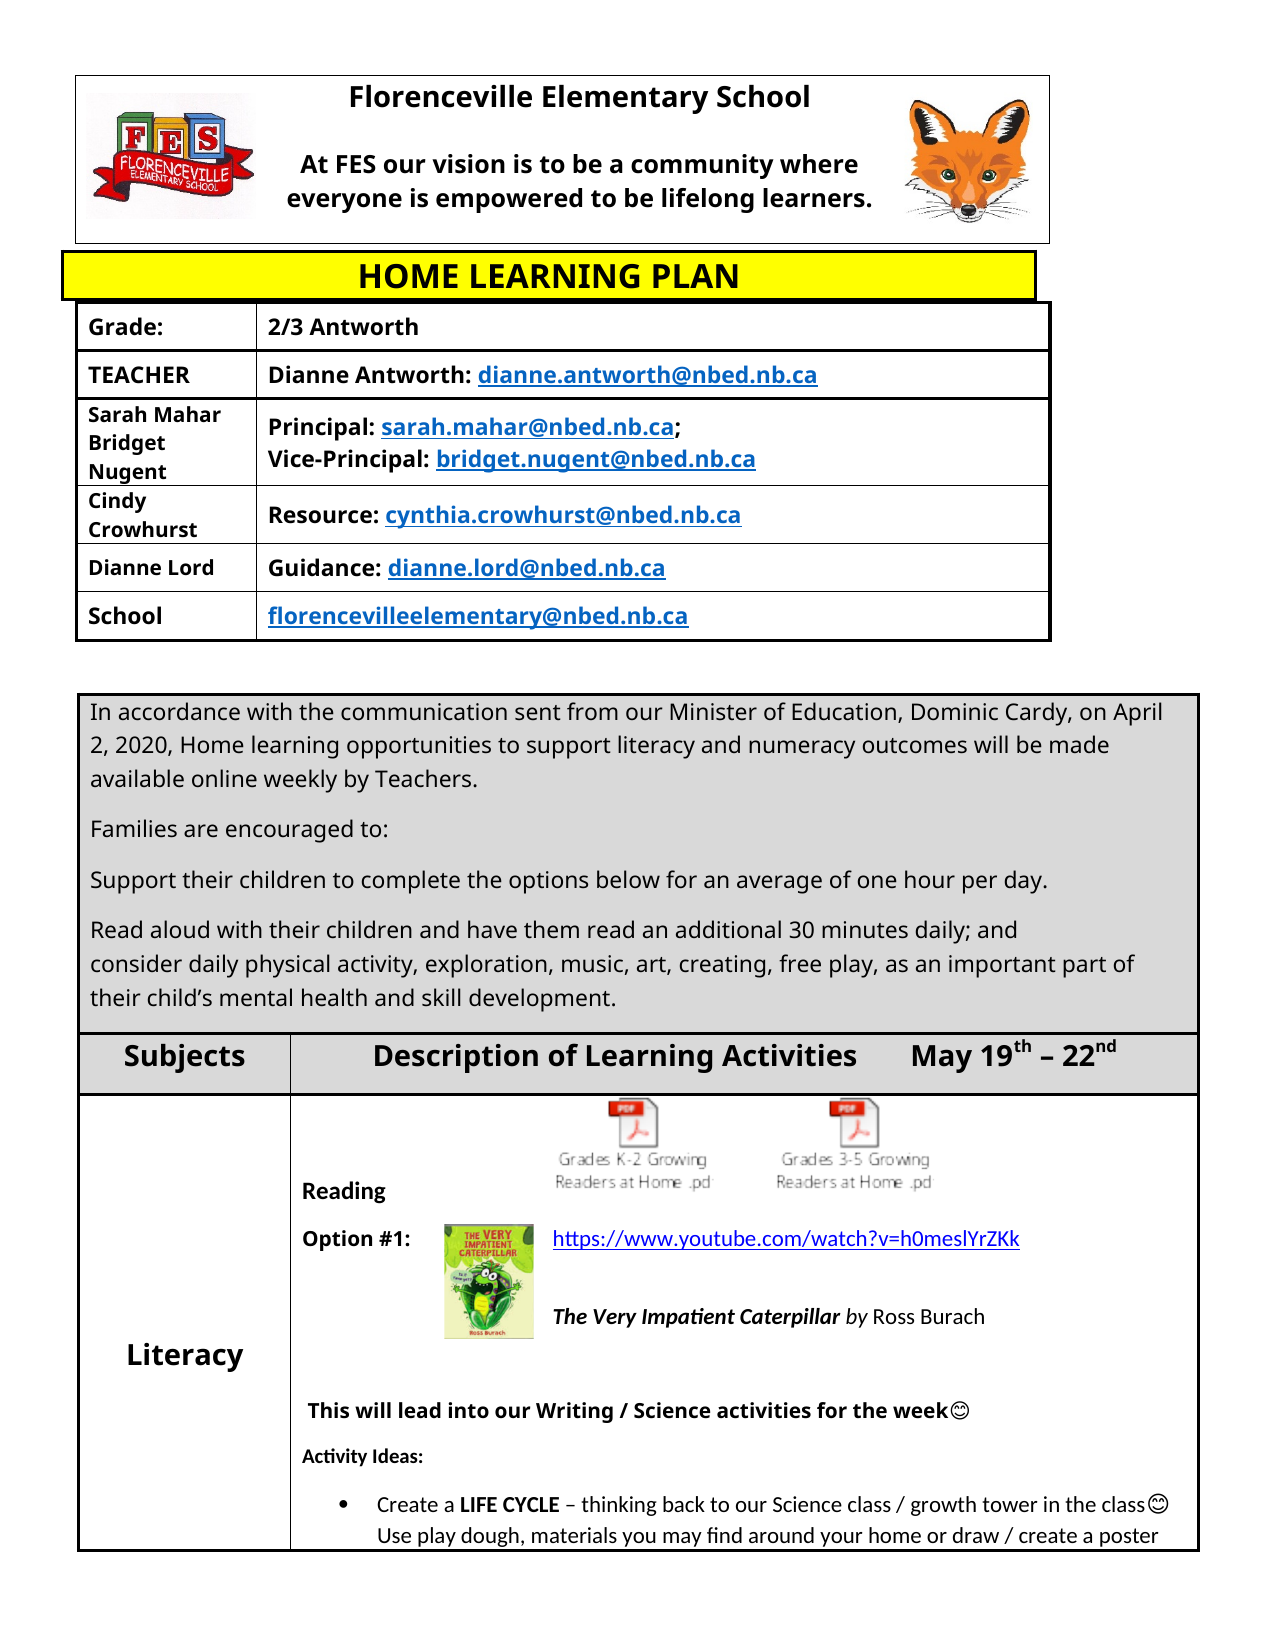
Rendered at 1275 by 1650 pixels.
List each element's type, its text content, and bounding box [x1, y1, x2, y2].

table_cell Dianne Lord [78, 544, 256, 591]
table_header 2/3 Antworth [257, 304, 1048, 349]
table_cell Cindy Crowhurst [78, 486, 256, 543]
table_cell Literacy [80, 1096, 290, 1549]
table_cell Guidance: dianne.lord@nbed.nb.ca [257, 544, 1048, 591]
table_header Florenceville Elementary School At FES our vision is to be a community where everyone is empowered to be lifelong learners. [76, 76, 1049, 242]
picture [442, 1224, 534, 1337]
table_cell TEACHER [78, 352, 256, 397]
table_cell School [78, 592, 256, 639]
table_cell florencevilleelementary@nbed.nb.ca [257, 592, 1048, 639]
table_cell Subjects [80, 1035, 290, 1093]
table_cell Principal: sarah.mahar@nbed.nb.ca; Vice-Principal: bridget.nugent@nbed.nb.ca [257, 400, 1048, 485]
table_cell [291, 1096, 1197, 1549]
picture [86, 93, 257, 219]
table_header In accordance with the communication sent from our Minister of Education, Dominic Cardy, on April 2, 2020, Home learning opportunities to support literacy and numeracy outcomes will be made available online weekly by Teachers. Families are encouraged to: Support their children to complete the options below for an average of one hour per day. Read aloud with their children and have them read an additional 30 minutes daily; and consider daily physical activity, exploration, music, art, creating, free play, as an important part of their child’s mental health and skill development. [80, 696, 1197, 1032]
table_cell Sarah Mahar Bridget Nugent [78, 400, 256, 485]
table_header Grade: [78, 304, 256, 349]
picture [903, 92, 1034, 224]
table_cell Dianne Antworth: dianne.antworth@nbed.nb.ca [257, 352, 1048, 397]
table_cell Resource: cynthia.crowhurst@nbed.nb.ca [257, 486, 1048, 543]
table_header HOME LEARNING PLAN [64, 253, 1034, 298]
table_cell Description of Learning Activities May 19th – 22nd [291, 1035, 1197, 1093]
